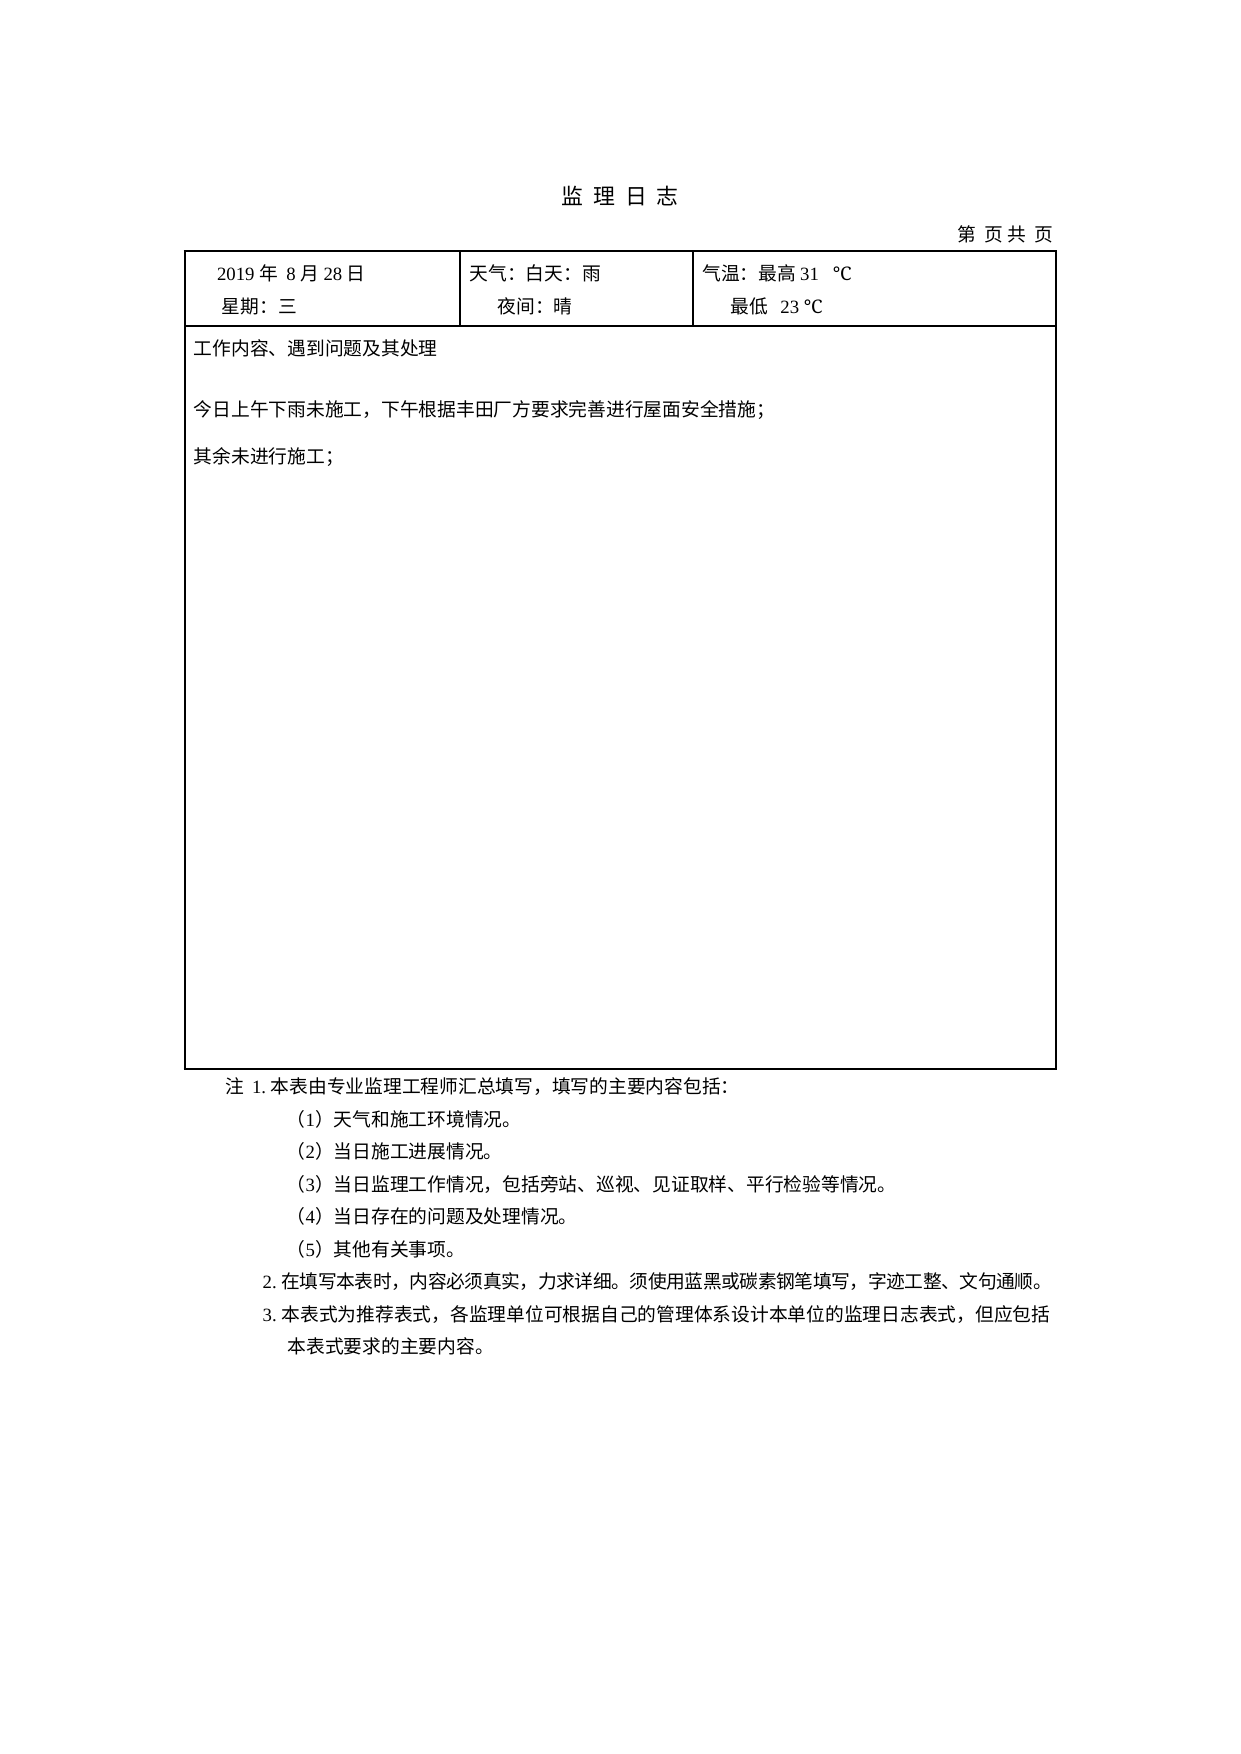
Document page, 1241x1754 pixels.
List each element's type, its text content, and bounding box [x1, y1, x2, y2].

text 监 理 日 志 [187, 179, 1053, 211]
text 注 1. 本表由专业监理工程师汇总填写，填写的主要内容包括： [225, 1070, 1053, 1102]
text （3）当日监理工作情况，包括旁站、巡视、见证取样、平行检验等情况。 [187, 1167, 1053, 1199]
text 第 页 共 页 [187, 217, 1053, 250]
table_header 气温：最高 31 ℃ 最低 23 ℃ [694, 252, 1055, 325]
table_cell 工作内容、遇到问题及其处理 今日上午下雨未施工，下午根据丰田厂方要求完善进行屋面安全措施； 其余未进行施工； [186, 327, 1055, 1067]
text （1）天气和施工环境情况。 [187, 1102, 1053, 1134]
table_header 天气：白天：雨 夜间：晴 [461, 252, 692, 325]
text （5）其他有关事项。 [187, 1232, 1053, 1264]
text （2）当日施工进展情况。 [187, 1134, 1053, 1167]
text 3. 本表式为推荐表式，各监理单位可根据自己的管理体系设计本单位的监理日志表式，但应包括本表式要求的主要内容。 [262, 1297, 1053, 1362]
table_header 2019 年 8 月 28 日 星期：三 [186, 252, 459, 325]
text （4）当日存在的问题及处理情况。 [187, 1199, 1053, 1232]
text 2. 在填写本表时，内容必须真实，力求详细。须使用蓝黑或碳素钢笔填写，字迹工整、文句通顺。 [187, 1264, 1053, 1297]
